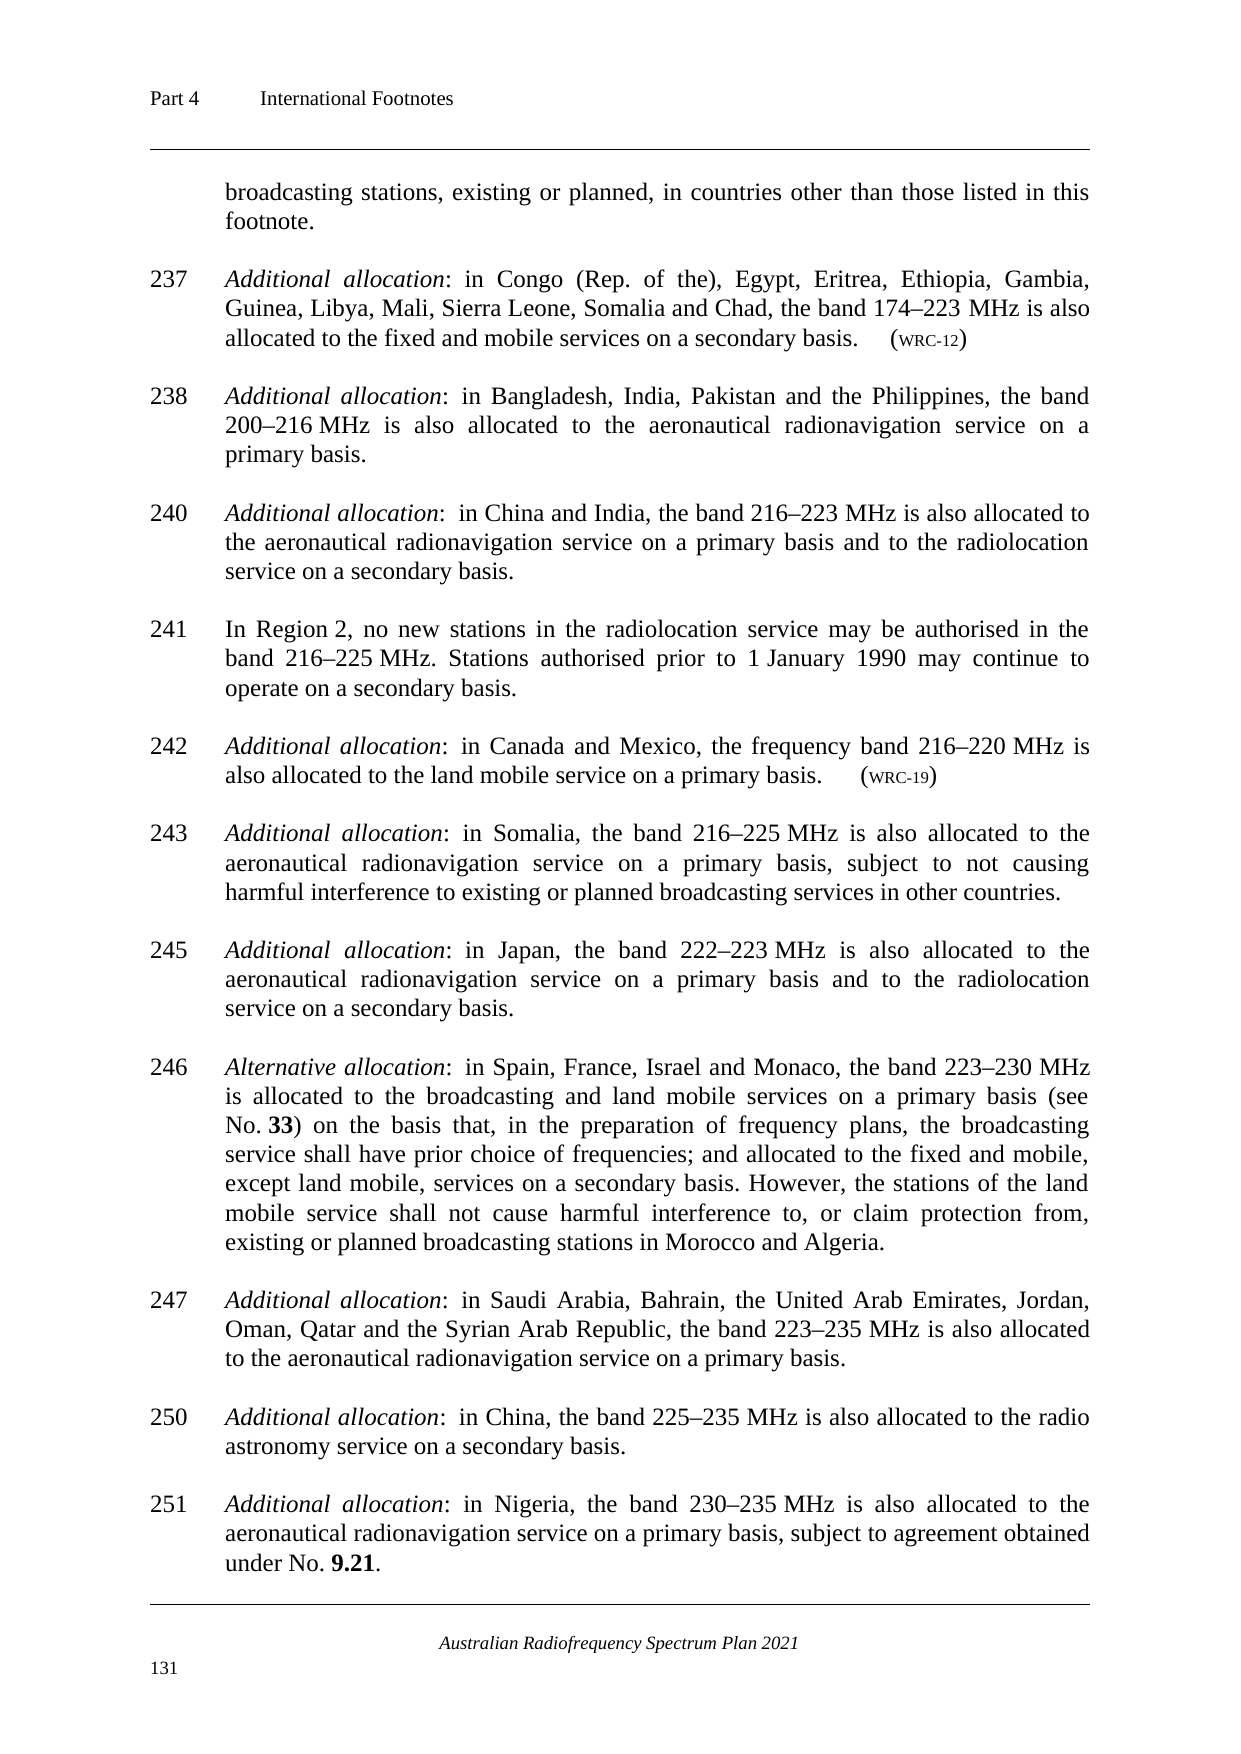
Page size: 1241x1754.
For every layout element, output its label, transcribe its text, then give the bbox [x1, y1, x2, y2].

text 237 Additional allocation: in Congo (Rep. of the), Egypt, Eritrea, Ethiopia, Gambia, Guinea, Libya, Mali, Sierra Leone, Somalia and Chad, the band 174–223 MHz is also allocated to the fixed and mobile services on a secondary basis. (WRC-12) [150, 264, 1090, 352]
text 245 Additional allocation: in Japan, the band 222–223 MHz is also allocated to the aeronautical radionavigation service on a primary basis and to the radiolocation service on a secondary basis. [150, 935, 1090, 1023]
text 251 Additional allocation: in Nigeria, the band 230–235 MHz is also allocated to the aeronautical radionavigation service on a primary basis, subject to agreement obtained under No. 9.21. [150, 1489, 1090, 1577]
text 240 Additional allocation: in China and India, the band 216–223 MHz is also allocated to the aeronautical radionavigation service on a primary basis and to the radiolocation service on a secondary basis. [150, 498, 1090, 585]
text 250 Additional allocation: in China, the band 225–235 MHz is also allocated to the radio astronomy service on a secondary basis. [150, 1402, 1090, 1460]
text 241 In Region 2, no new stations in the radiolocation service may be authorised in the band 216–225 MHz. Stations authorised prior to 1 January 1990 may continue to operate on a secondary basis. [150, 614, 1090, 702]
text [150, 177, 1090, 235]
text 246 Alternative allocation: in Spain, France, Israel and Monaco, the band 223–230 MHz is allocated to the broadcasting and land mobile services on a primary basis (see No. 33) on the basis that, in the preparation of frequency plans, the broadcasting service shall have prior choice of frequencies; and allocated to the fixed and mobile, except land mobile, services on a secondary basis. However, the stations of the land mobile service shall not cause harmful interference to, or claim protection from, existing or planned broadcasting stations in Morocco and Algeria. [150, 1052, 1090, 1256]
text 243 Additional allocation: in Somalia, the band 216–225 MHz is also allocated to the aeronautical radionavigation service on a primary basis, subject to not causing harmful interference to existing or planned broadcasting services in other countries. [150, 818, 1090, 906]
text 247 Additional allocation: in Saudi Arabia, Bahrain, the United Arab Emirates, Jordan, Oman, Qatar and the Syrian Arab Republic, the band 223–235 MHz is also allocated to the aeronautical radionavigation service on a primary basis. [150, 1285, 1090, 1373]
text 238 Additional allocation: in Bangladesh, India, Pakistan and the Philippines, the band 200–216 MHz is also allocated to the aeronautical radionavigation service on a primary basis. [150, 381, 1090, 468]
text 242 Additional allocation: in Canada and Mexico, the frequency band 216–220 MHz is also allocated to the land mobile service on a primary basis. (WRC-19) [150, 731, 1090, 789]
